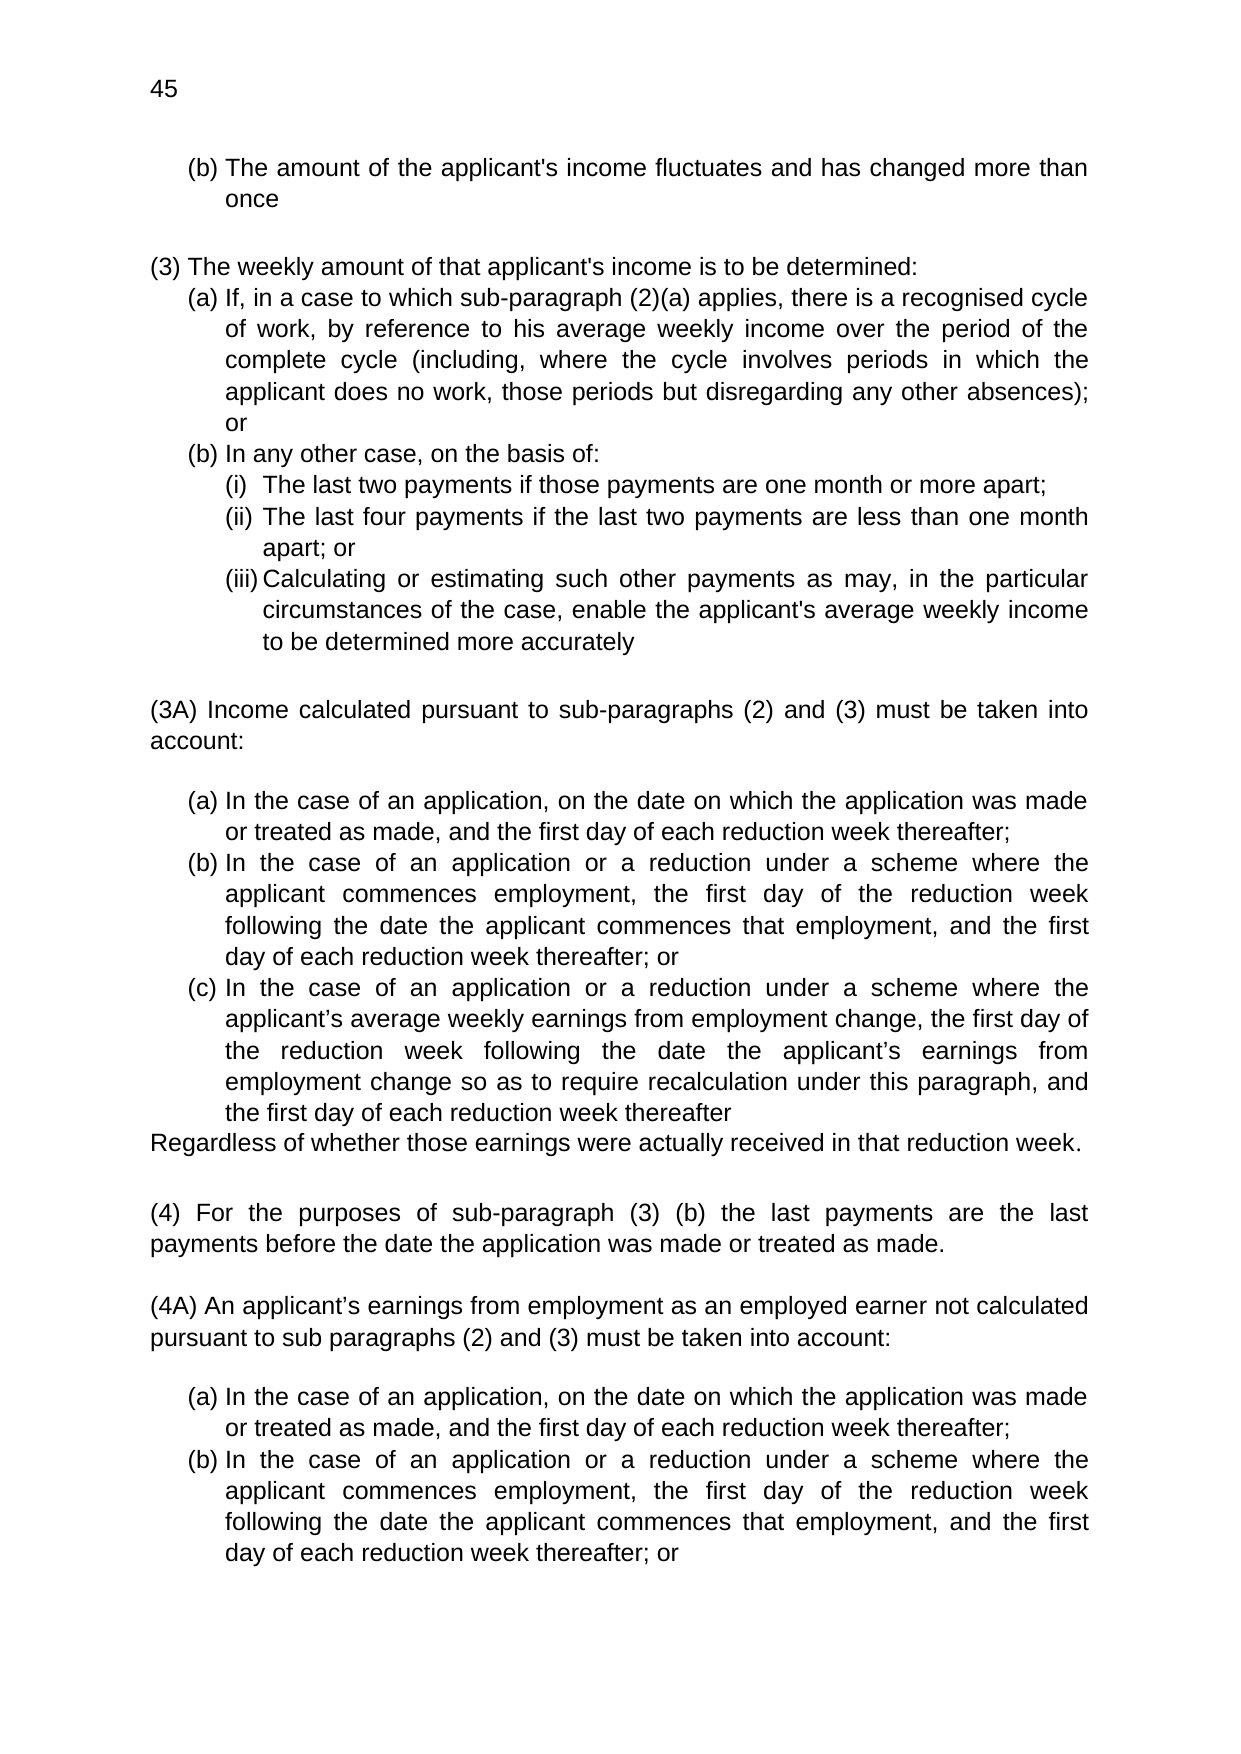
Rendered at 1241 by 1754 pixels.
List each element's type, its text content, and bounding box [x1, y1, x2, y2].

list The last two payments if those payments are one month or more apart; [225, 468, 1090, 499]
list If, in a case to which sub-paragraph (2)(a) applies, there is a recognised cycle of work, by reference to his average weekly income over the period of the complete cycle (including, where the cycle involves periods in which the applicant does no work, those periods but disregarding any other absences); or [187, 281, 1090, 437]
list In the case of an application or a reduction under a scheme where the applicant’s average weekly earnings from employment change, the first day of the reduction week following the date the applicant’s earnings from employment change so as to require recalculation under this paragraph, and the first day of each reduction week thereafter [187, 971, 1090, 1127]
list The amount of the applicant's income fluctuates and has changed more than once [187, 150, 1090, 212]
text (3A) Income calculated pursuant to sub-paragraphs (2) and (3) must be taken into account: [150, 692, 1090, 755]
list In any other case, on the basis of: [187, 437, 1090, 468]
list In the case of an application or a reduction under a scheme where the applicant commences employment, the first day of the reduction week following the date the applicant commences that employment, and the first day of each reduction week thereafter; or [187, 846, 1090, 971]
list In the case of an application or a reduction under a scheme where the applicant commences employment, the first day of the reduction week following the date the applicant commences that employment, and the first day of each reduction week thereafter; or [187, 1442, 1090, 1567]
list In the case of an application, on the date on which the application was made or treated as made, and the first day of each reduction week thereafter; [187, 1380, 1090, 1442]
text Regardless of whether those earnings were actually received in that reduction week. [150, 1127, 1090, 1158]
text (4) For the purposes of sub-paragraph (3) (b) the last payments are the last payments before the date the application was made or treated as made. [150, 1195, 1090, 1257]
text (4A) An applicant’s earnings from employment as an employed earner not calculated pursuant to sub paragraphs (2) and (3) must be taken into account: [150, 1289, 1090, 1351]
text (3) The weekly amount of that applicant's income is to be determined: [150, 249, 1090, 281]
list The last four payments if the last two payments are less than one month apart; or [225, 499, 1090, 562]
list In the case of an application, on the date on which the application was made or treated as made, and the first day of each reduction week thereafter; [187, 783, 1090, 846]
list Calculating or estimating such other payments as may, in the particular circumstances of the case, enable the applicant's average weekly income to be determined more accurately [225, 562, 1090, 656]
